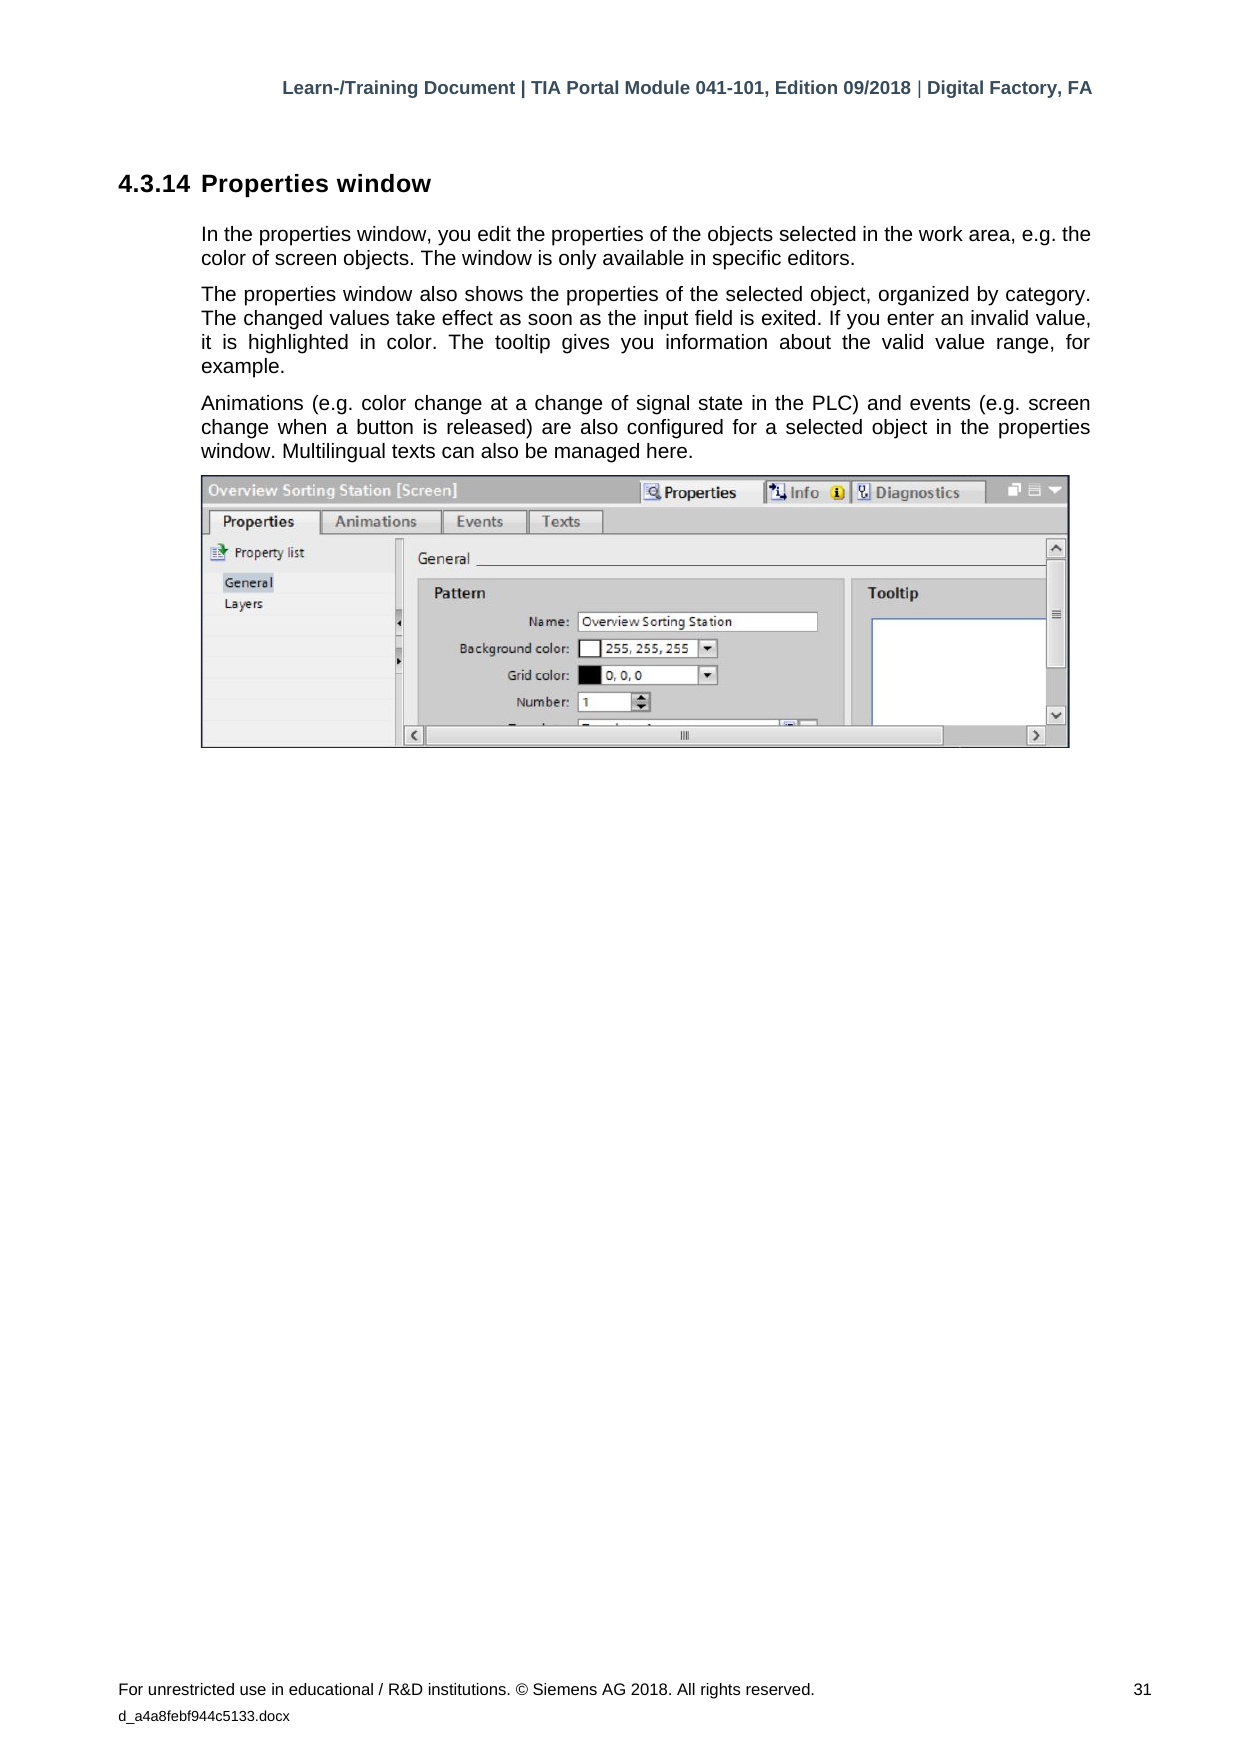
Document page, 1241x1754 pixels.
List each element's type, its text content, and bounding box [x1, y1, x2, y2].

text The properties window also shows the properties of the selected object, organized by category. The changed values take effect as soon as the input field is exited. If you enter an invalid value, it is highlighted in color. The tooltip gives you information about the valid value range, for example. [201, 282, 1092, 378]
text In the properties window, you edit the properties of the objects selected in the work area, e.g. the color of screen objects. The window is only available in specific editors. [201, 222, 1092, 270]
subtitle Properties window [118, 168, 1092, 197]
text Animations (e.g. color change at a change of signal state in the PLC) and events (e.g. screen change when a button is released) are also configured for a selected object in the properties window. Multilingual texts can also be managed here. [201, 391, 1092, 462]
picture [200, 475, 1070, 748]
